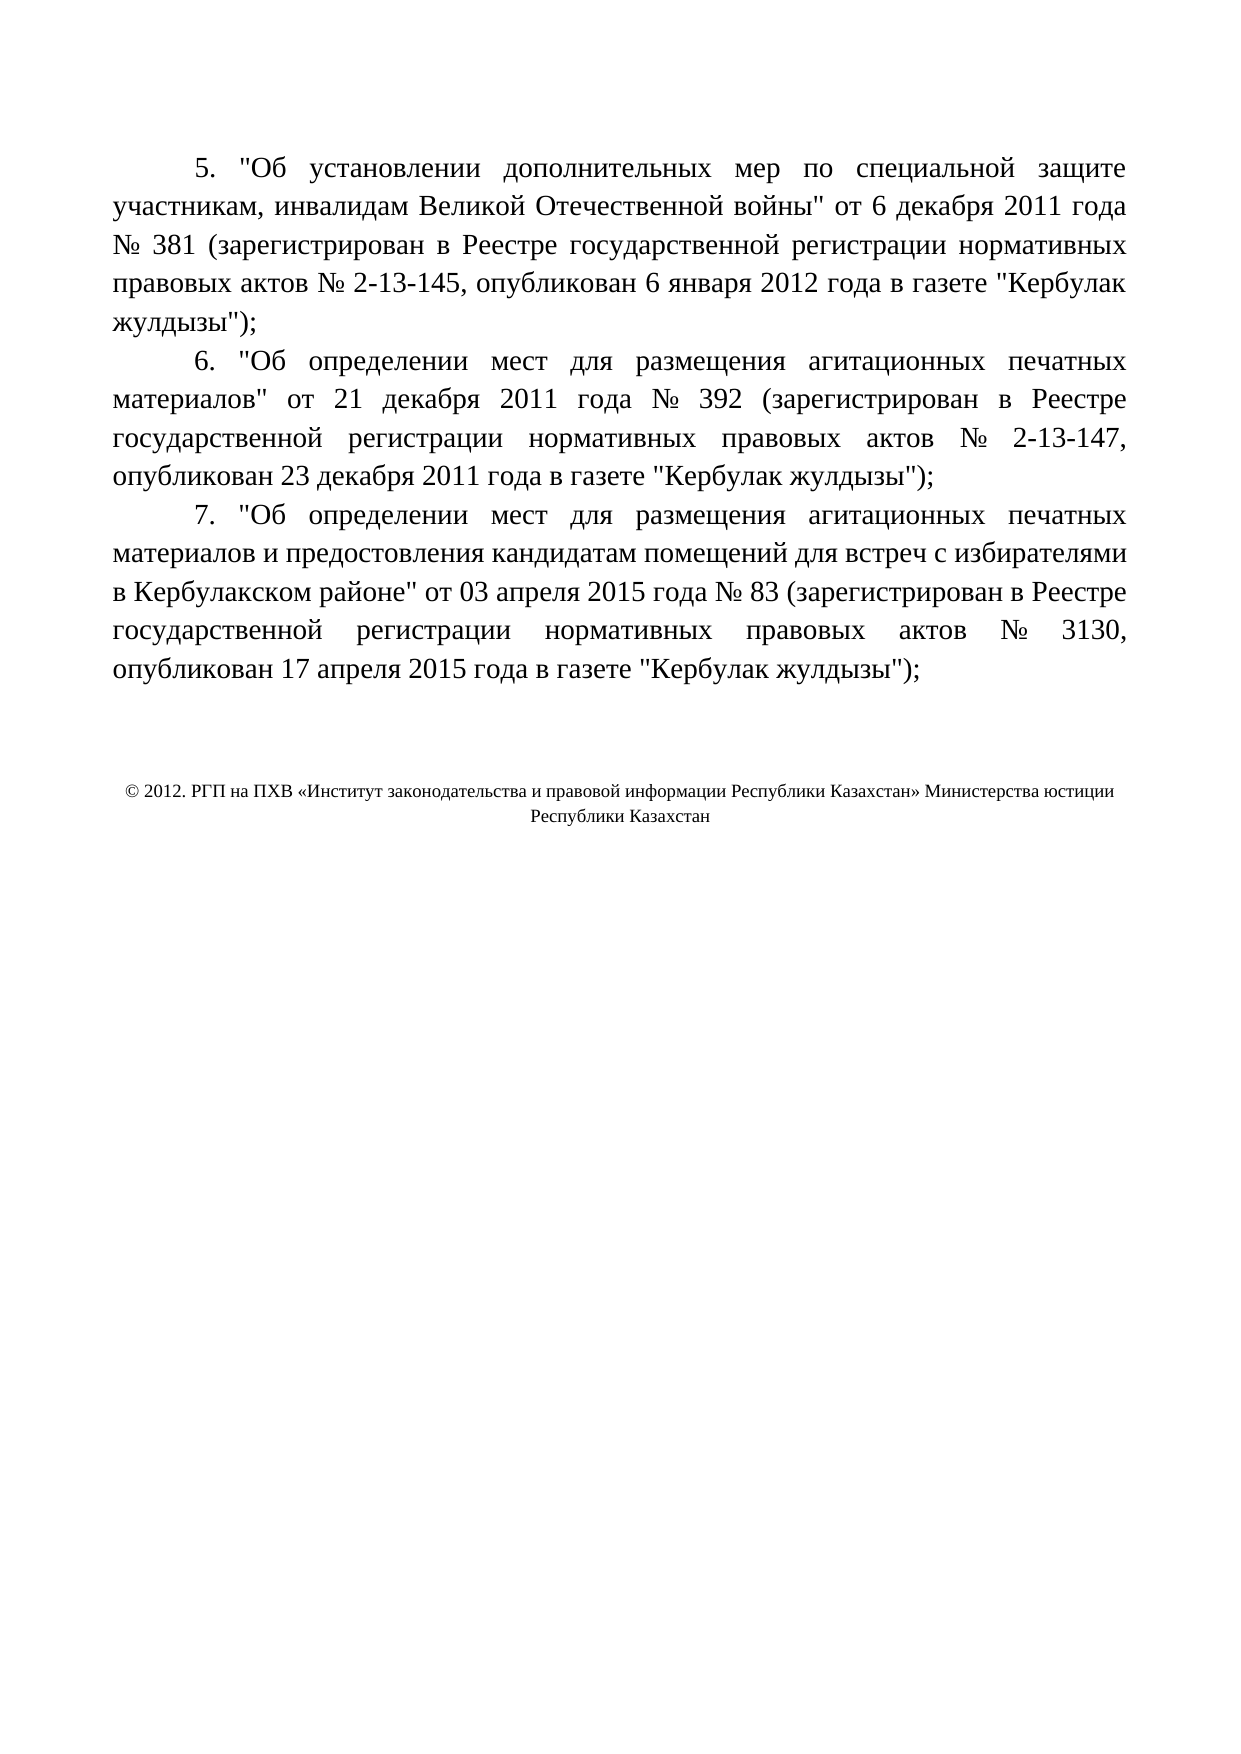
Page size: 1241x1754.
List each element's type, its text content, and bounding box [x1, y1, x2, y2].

text 6. "Об определении мест для размещения агитационных печатных материалов" от 21 декабря 2011 года № 392 (зарегистрирован в Реестре государственной регистрации нормативных правовых актов № 2-13-147, опубликован 23 декабря 2011 года в газете "Кербулак жулдызы"); [112, 343, 1128, 492]
text 5. "Об установлении дополнительных мер по специальной защите участникам, инвалидам Великой Отечественной войны" от 6 декабря 2011 года № 381 (зарегистрирован в Реестре государственной регистрации нормативных правовых актов № 2-13-145, опубликован 6 января 2012 года в газете "Кербулак жулдызы"); [112, 150, 1128, 338]
text © 2012. РГП на ПХВ «Институт законодательства и правовой информации Республики Казахстан» Министерства юстиции Республики Казахстан [112, 780, 1128, 827]
text 7. "Об определении мест для размещения агитационных печатных материалов и предостовления кандидатам помещений для встреч с избирателями в Кербулакском районе" от 03 апреля 2015 года № 83 (зарегистрирован в Реестре государственной регистрации нормативных правовых актов № 3130, опубликован 17 апреля 2015 года в газете "Кербулак жулдызы"); [112, 497, 1128, 684]
